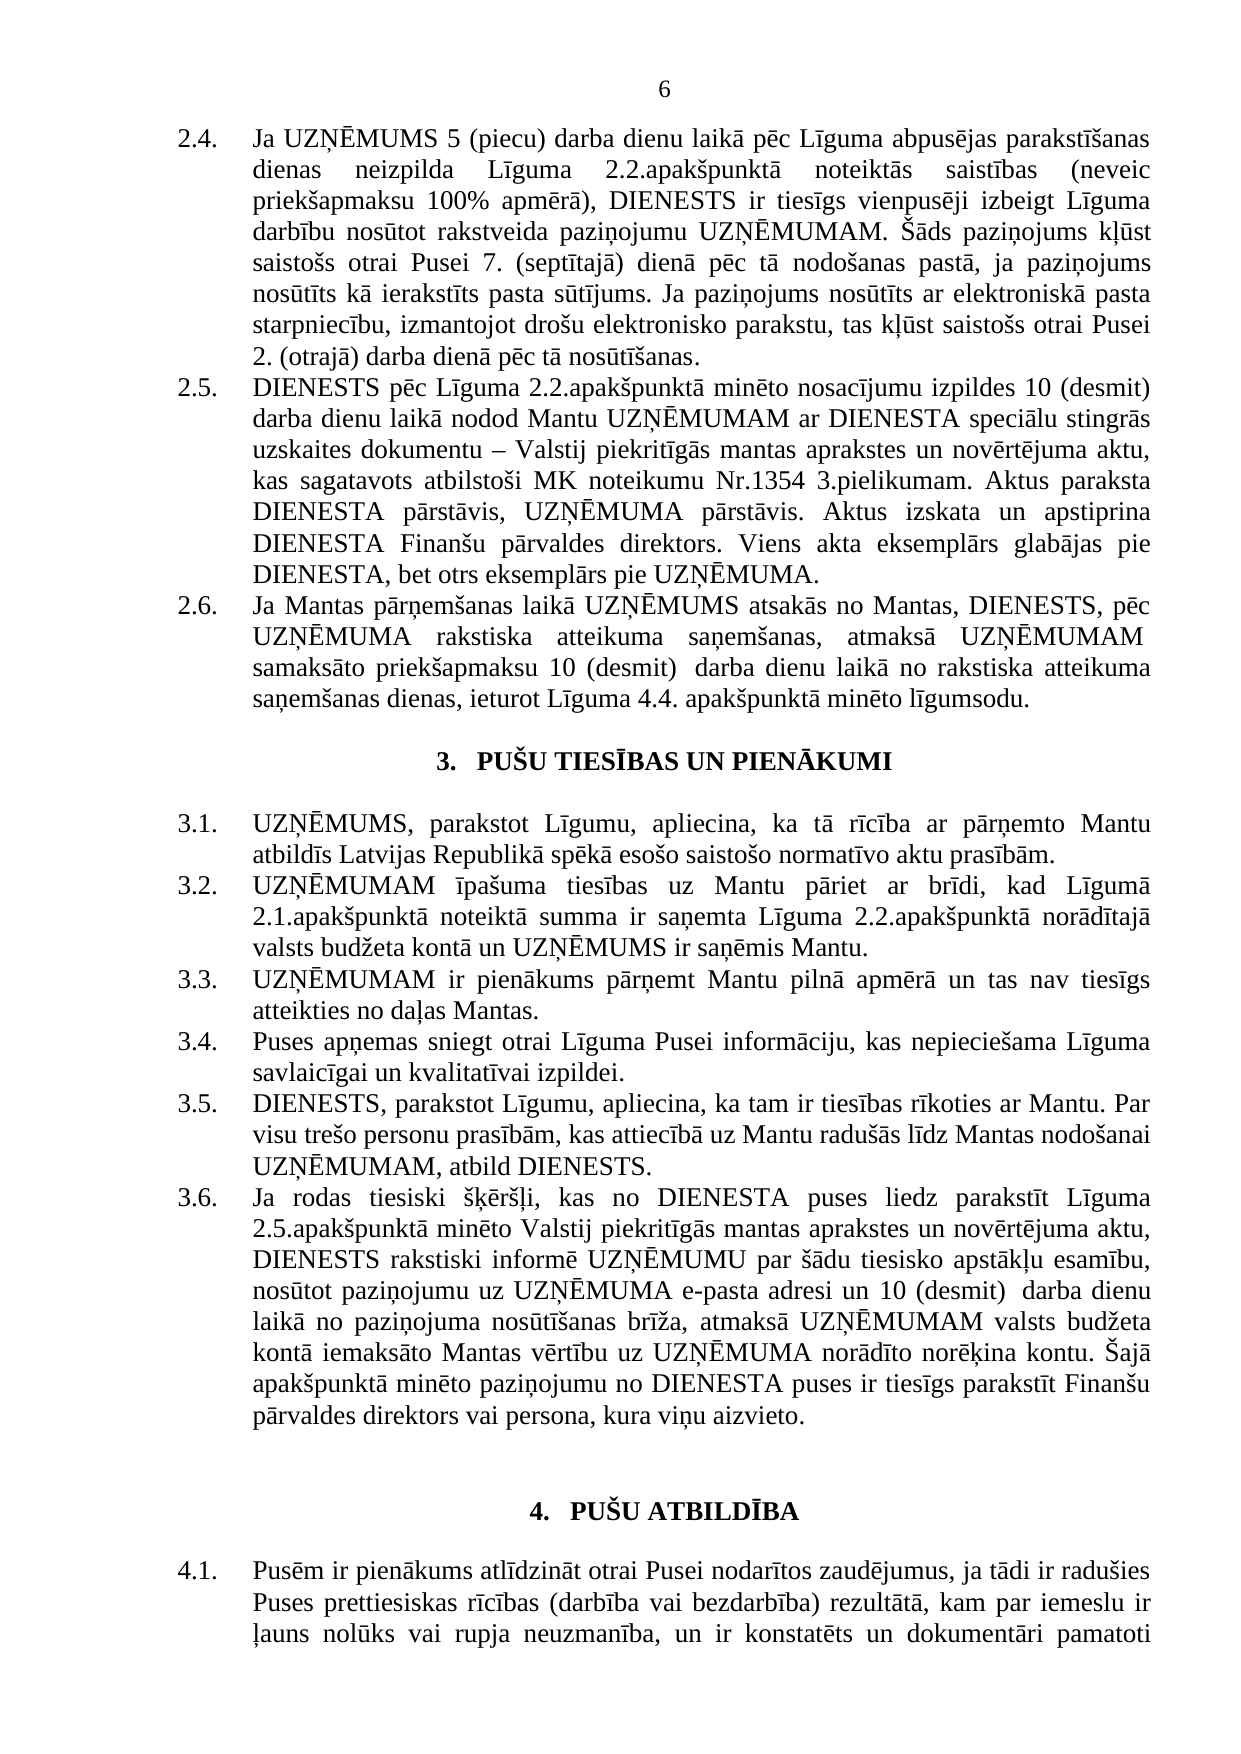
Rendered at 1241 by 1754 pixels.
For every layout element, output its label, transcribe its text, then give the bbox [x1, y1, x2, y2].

list Ja rodas tiesiski šķēršļi, kas no DIENESTA puses liedz parakstīt Līguma 2.5.apakšpunktā minēto Valstij piekritīgās mantas aprakstes un novērtējuma aktu, DIENESTS rakstiski informē UZŅĒMUMU par šādu tiesisko apstākļu esamību, nosūtot paziņojumu uz UZŅĒMUMA e-pasta adresi un 10 (desmit) darba dienu laikā no paziņojuma nosūtīšanas brīža, atmaksā UZŅĒMUMAM valsts budžeta kontā iemaksāto Mantas vērtību uz UZŅĒMUMA norādīto norēķina kontu. Šajā apakšpunktā minēto paziņojumu no DIENESTA puses ir tiesīgs parakstīt Finanšu pārvaldes direktors vai persona, kura viņu aizvieto. [177, 1181, 1152, 1430]
list DIENESTS pēc Līguma 2.2.apakšpunktā minēto nosacījumu izpildes 10 (desmit) darba dienu laikā nodod Mantu UZŅĒMUMAM ar DIENESTA speciālu stingrās uzskaites dokumentu – Valstij piekritīgās mantas aprakstes un novērtējuma aktu, kas sagatavots atbilstoši MK noteikumu Nr.1354 3.pielikumam. Aktus paraksta DIENESTA pārstāvis, UZŅĒMUMA pārstāvis. Aktus izskata un apstiprina DIENESTA Finanšu pārvaldes direktors. Viens akta eksemplārs glabājas pie DIENESTA, bet otrs eksemplārs pie UZŅĒMUMA. [177, 371, 1152, 589]
list Ja UZŅĒMUMS 5 (piecu) darba dienu laikā pēc Līguma abpusējas parakstīšanas dienas neizpilda Līguma 2.2.apakšpunktā noteiktās saistības (neveic priekšapmaksu 100% apmērā), DIENESTS ir tiesīgs vienpusēji izbeigt Līguma darbību nosūtot rakstveida paziņojumu UZŅĒMUMAM. Šāds paziņojums kļūst saistošs otrai Pusei 7. (septītajā) dienā pēc tā nodošanas pastā, ja paziņojums nosūtīts kā ierakstīts pasta sūtījums. Ja paziņojums nosūtīts ar elektroniskā pasta starpniecību, izmantojot drošu elektronisko parakstu, tas kļūst saistošs otrai Pusei 2. (otrajā) darba dienā pēc tā nosūtīšanas. [177, 122, 1152, 371]
list UZŅĒMUMAM īpašuma tiesības uz Mantu pāriet ar brīdi, kad Līgumā 2.1.apakšpunktā noteiktā summa ir saņemta Līguma 2.2.apakšpunktā norādītajā valsts budžeta kontā un UZŅĒMUMS ir saņēmis Mantu. [177, 869, 1152, 963]
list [177, 1554, 1152, 1648]
list Puses apņemas sniegt otrai Līguma Pusei informāciju, kas nepieciešama Līguma savlaicīgai un kvalitatīvai izpildei. [177, 1025, 1152, 1087]
list Ja Mantas pārņemšanas laikā UZŅĒMUMS atsakās no Mantas, DIENESTS, pēc UZŅĒMUMA rakstiska atteikuma saņemšanas, atmaksā UZŅĒMUMAM samaksāto priekšapmaksu 10 (desmit) darba dienu laikā no rakstiska atteikuma saņemšanas dienas, ieturot Līguma 4.4. apakšpunktā minēto līgumsodu. [177, 589, 1152, 713]
list UZŅĒMUMS, parakstot Līgumu, apliecina, ka tā rīcība ar pārņemto Mantu atbildīs Latvijas Republikā spēkā esošo saistošo normatīvo aktu prasībām. [177, 807, 1152, 869]
list PUŠU TIESĪBAS UN PIENĀKUMI [177, 745, 1152, 776]
list UZŅĒMUMAM ir pienākums pārņemt Mantu pilnā apmērā un tas nav tiesīgs atteikties no daļas Mantas. [177, 963, 1152, 1025]
list DIENESTS, parakstot Līgumu, apliecina, ka tam ir tiesības rīkoties ar Mantu. Par visu trešo personu prasībām, kas attiecībā uz Mantu radušās līdz Mantas nodošanai UZŅĒMUMAM, atbild DIENESTS. [177, 1087, 1152, 1181]
list PUŠU ATBILDĪBA [177, 1494, 1152, 1526]
